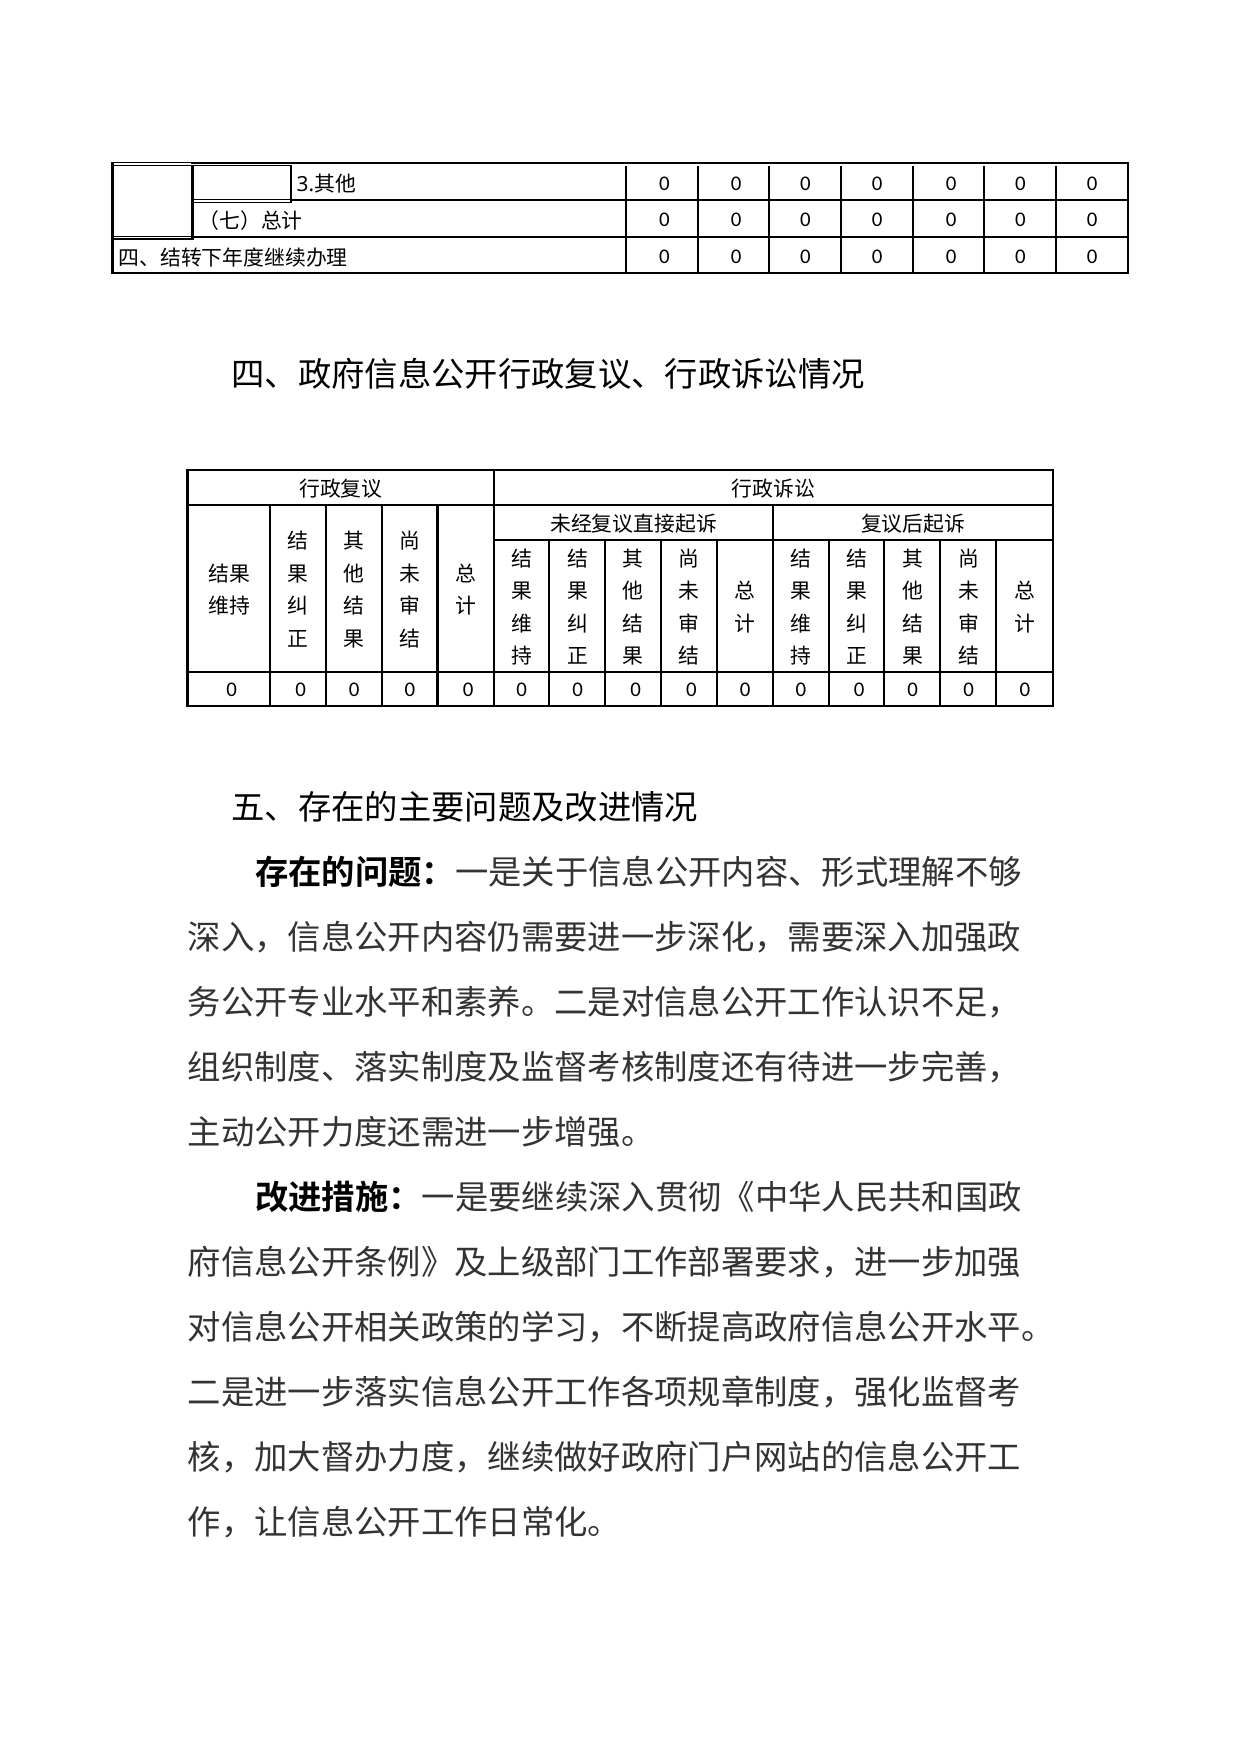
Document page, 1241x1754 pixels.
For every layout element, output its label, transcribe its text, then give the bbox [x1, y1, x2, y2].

table_cell 0 [842, 201, 912, 236]
table_cell 0 [984, 164, 1056, 199]
table_cell 0 [769, 164, 841, 199]
table_cell 0 [774, 673, 828, 705]
table_cell 0 [985, 201, 1055, 236]
table_cell 结果维持 [189, 506, 269, 671]
table_cell 其他 结果 [606, 541, 660, 671]
table_cell 其他 结果 [327, 506, 381, 671]
table_cell 0 [627, 201, 697, 236]
table_cell 0 [770, 201, 840, 236]
text 存在的问题：一是关于信息公开内容、形式理解不够深入，信息公开内容仍需要进一步深化，需要深入加强政务公开专业水平和素养。二是对信息公开工作认识不足，组织制度、落实制度及监督考核制度还有待进一步完善，主动公开力度还需进一步增强。 [187, 837, 1053, 1162]
table_cell 0 [830, 673, 883, 705]
table_cell 0 [383, 673, 436, 705]
table_cell 0 [718, 673, 772, 705]
table_cell 0 [626, 164, 698, 199]
table_cell 0 [997, 673, 1052, 705]
table_cell 复议后起诉 [774, 506, 1052, 538]
text 四、政府信息公开行政复议、行政诉讼情况 [187, 339, 1053, 404]
table_cell 0 [885, 673, 939, 705]
table_cell 0 [699, 238, 768, 272]
table_cell 0 [698, 164, 769, 199]
table_cell 0 [606, 673, 660, 705]
table_cell 0 [842, 238, 912, 272]
table_cell 0 [841, 164, 913, 199]
table_cell 0 [1057, 238, 1127, 272]
table_cell 结果 纠正 [550, 541, 604, 671]
table_cell 0 [327, 673, 381, 705]
table_cell 0 [1057, 201, 1127, 236]
table_cell 结果 维持 [495, 541, 548, 671]
table_cell 0 [271, 673, 325, 705]
table_cell 0 [770, 238, 840, 272]
table_cell 0 [914, 238, 983, 272]
table_cell 总计 [718, 541, 772, 671]
table_cell 总计 [997, 541, 1052, 671]
table_cell 0 [439, 673, 493, 705]
table_cell 尚未 审结 [941, 541, 995, 671]
table_cell 尚未 审结 [383, 506, 436, 671]
table_cell 0 [662, 673, 716, 705]
table_cell （七）总计 [194, 201, 625, 236]
table_cell 0 [189, 673, 269, 705]
table_cell 0 [913, 164, 984, 199]
table_header 行政复议 [189, 471, 493, 504]
table_cell 尚未 审结 [662, 541, 716, 671]
table_cell 0 [699, 201, 768, 236]
table_cell 0 [495, 673, 548, 705]
table_cell 0 [985, 238, 1055, 272]
text 改进措施：一是要继续深入贯彻《中华人民共和国政府信息公开条例》及上级部门工作部署要求，进一步加强对信息公开相关政策的学习，不断提高政府信息公开水平。二是进一步落实信息公开工作各项规章制度，强化监督考核，加大督办力度，继续做好政府门户网站的信息公开工作，让信息公开工作日常化。 [187, 1162, 1053, 1552]
table_cell 未经复议直接起诉 [495, 506, 772, 538]
table_cell 结果 纠正 [271, 506, 325, 671]
table_cell 四、结转下年度继续办理 [114, 238, 625, 272]
text 五、存在的主要问题及改进情况 [187, 772, 1053, 837]
table_cell 其他 结果 [885, 541, 939, 671]
table_cell 0 [914, 201, 983, 236]
table_cell 总计 [439, 506, 493, 671]
table_cell 0 [1056, 164, 1127, 199]
table_cell 0 [941, 673, 995, 705]
table_cell 3.其他 [291, 164, 626, 199]
table_header 行政诉讼 [495, 471, 1052, 504]
table_cell 0 [550, 673, 604, 705]
table_cell 0 [627, 238, 697, 272]
table_cell 结果 维持 [774, 541, 828, 671]
table_cell 结果 纠正 [830, 541, 883, 671]
